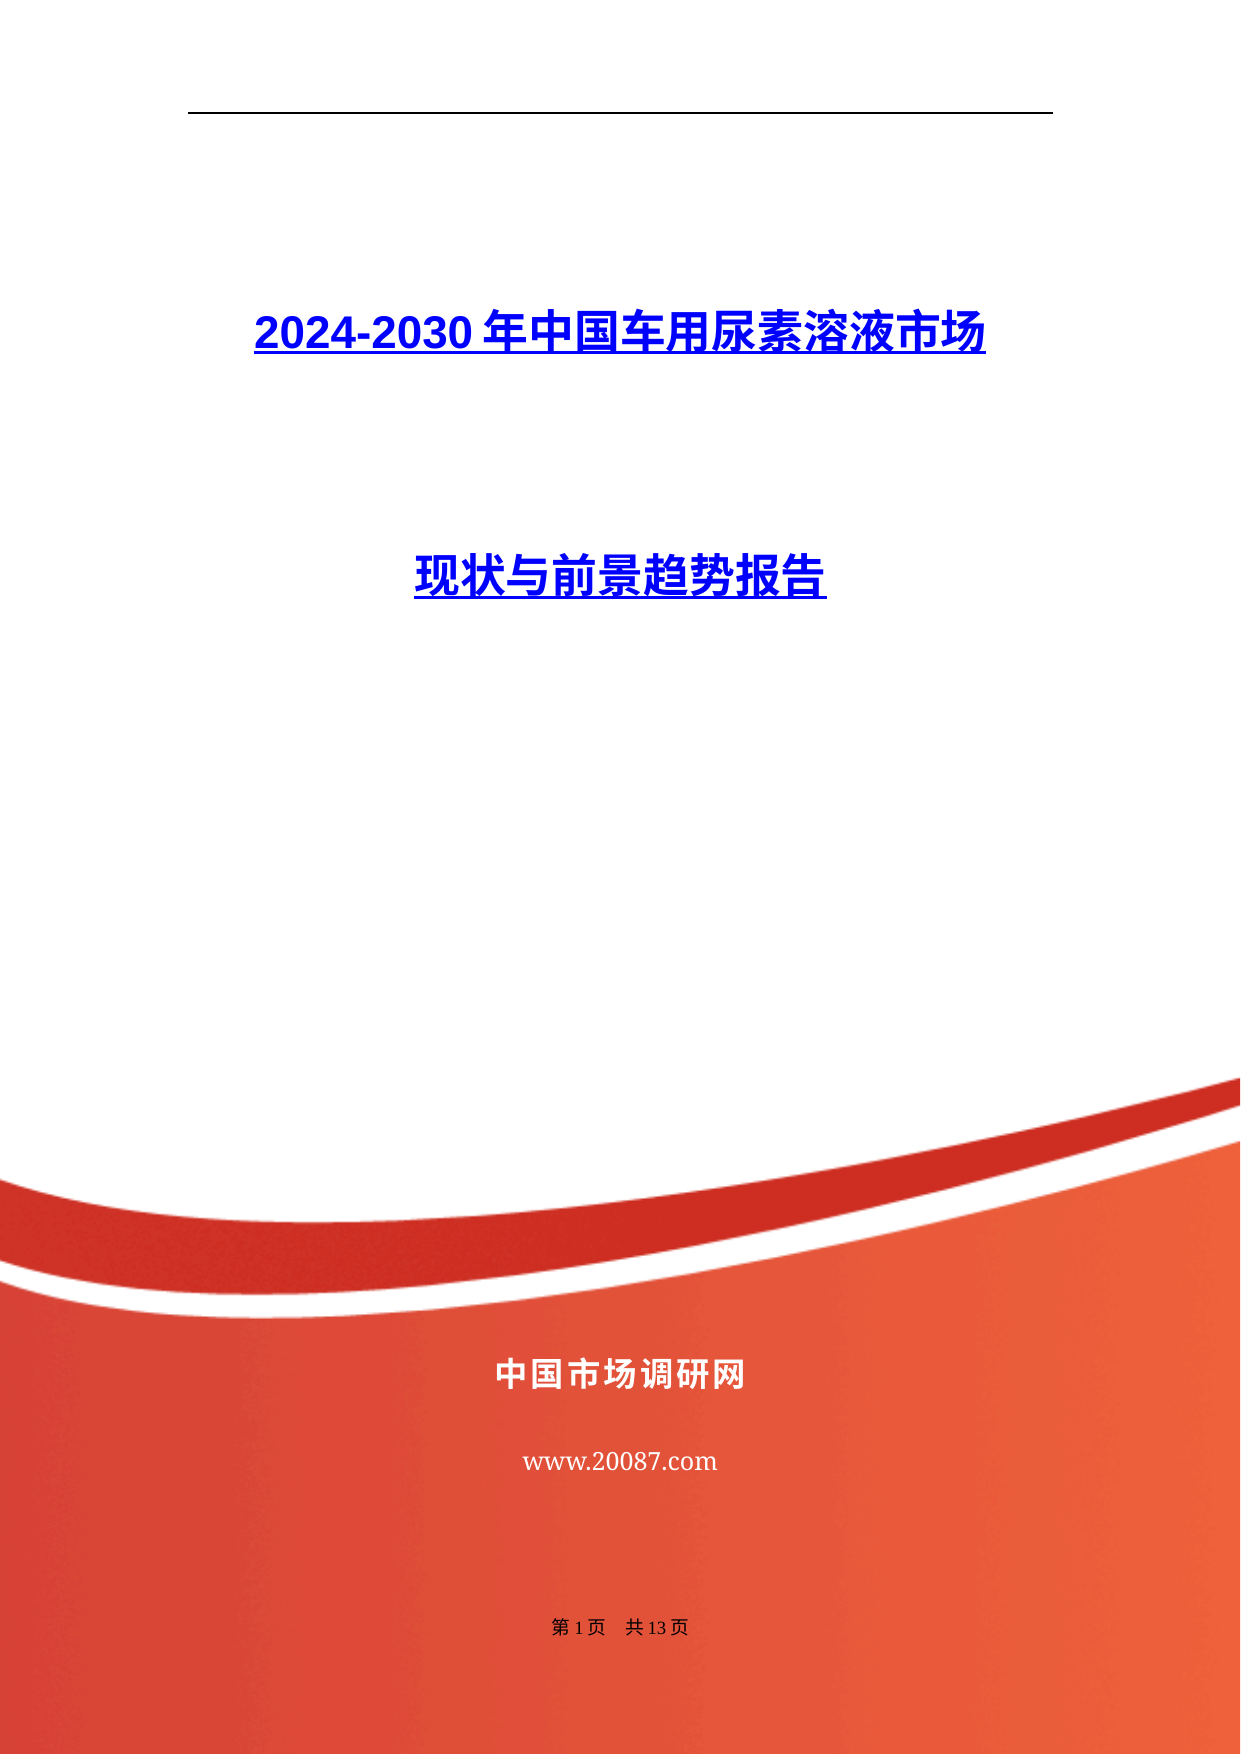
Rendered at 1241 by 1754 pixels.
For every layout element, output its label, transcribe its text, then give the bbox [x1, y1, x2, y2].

table_header 2024-2030年中国车用尿素溶液市场现状与前景趋势报告 [188, 207, 1053, 773]
picture [0, 1006, 1241, 1754]
text www.20087.com [187, 1428, 1053, 1493]
subtitle 中国市场调研网 [187, 1339, 1053, 1404]
